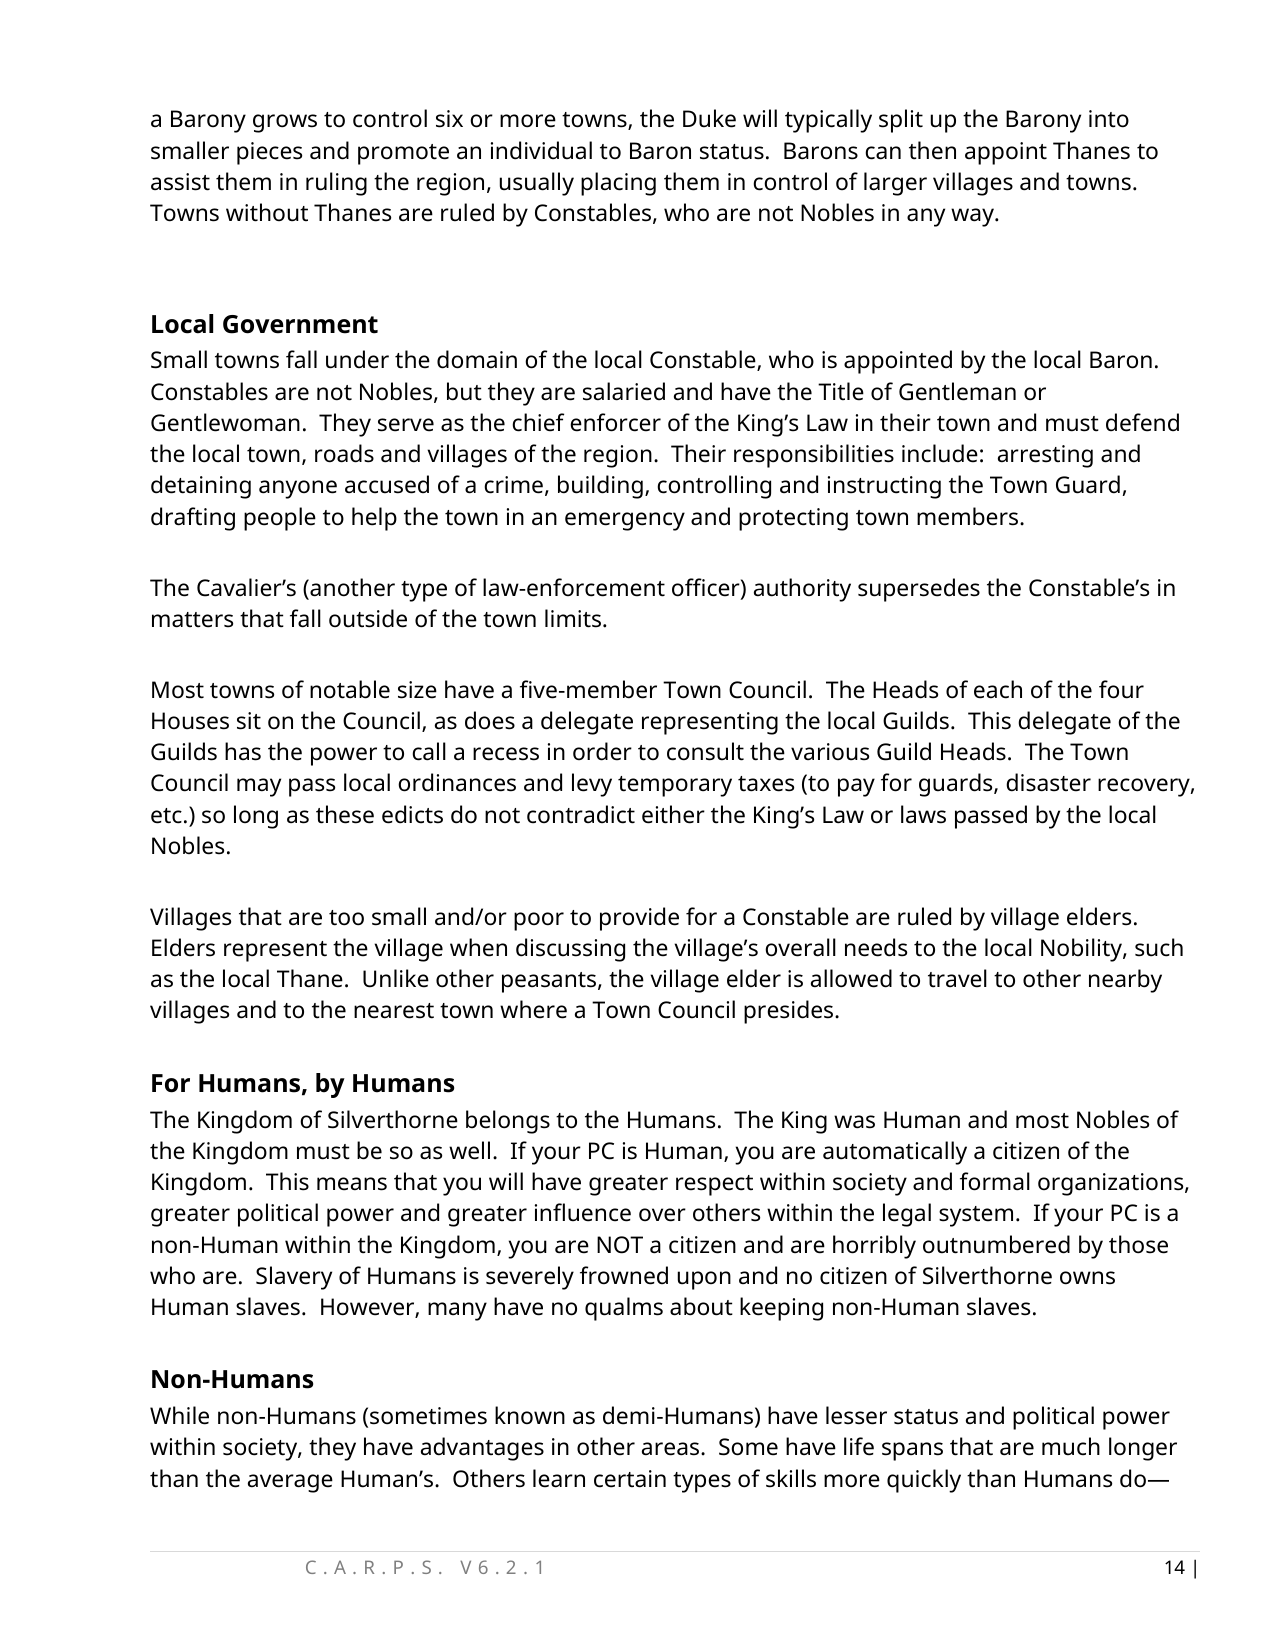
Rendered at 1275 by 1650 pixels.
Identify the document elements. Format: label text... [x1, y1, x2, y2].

text Local Government [150, 306, 1200, 340]
text Villages that are too small and/or poor to provide for a Constable are ruled by village elders. Elders represent the village when discussing the village’s overall needs to the local Nobility, such as the local Thane. Unlike other peasants, the village elder is allowed to travel to other nearby villages and to the nearest town where a Town Council presides. [150, 901, 1200, 1026]
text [150, 1400, 1200, 1494]
text Non-Humans [150, 1362, 1200, 1396]
text For Humans, by Humans [150, 1065, 1200, 1099]
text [150, 103, 1200, 228]
text The Kingdom of Silverthorne belongs to the Humans. The King was Human and most Nobles of the Kingdom must be so as well. If your PC is Human, you are automatically a citizen of the Kingdom. This means that you will have greater respect within society and formal organizations, greater political power and greater influence over others within the legal system. If your PC is a non-Human within the Kingdom, you are NOT a citizen and are horribly outnumbered by those who are. Slavery of Humans is severely frowned upon and no citizen of Silverthorne owns Human slaves. However, many have no qualms about keeping non-Human slaves. [150, 1103, 1200, 1322]
text Small towns fall under the domain of the local Constable, who is appointed by the local Baron. Constables are not Nobles, but they are salaried and have the Title of Gentleman or Gentlewoman. They serve as the chief enforcer of the King’s Law in their town and must defend the local town, roads and villages of the region. Their responsibilities include: arresting and detaining anyone accused of a crime, building, controlling and instructing the Town Guard, drafting people to help the town in an emergency and protecting town members. [150, 344, 1200, 532]
text Most towns of notable size have a five-member Town Council. The Heads of each of the four Houses sit on the Council, as does a delegate representing the local Guilds. This delegate of the Guilds has the power to call a recess in order to consult the various Guild Heads. The Town Council may pass local ordinances and levy temporary taxes (to pay for guards, disaster recovery, etc.) so long as these edicts do not contradict either the King’s Law or laws passed by the local Nobles. [150, 674, 1200, 861]
text The Cavalier’s (another type of law-enforcement officer) authority supersedes the Constable’s in matters that fall outside of the town limits. [150, 572, 1200, 634]
